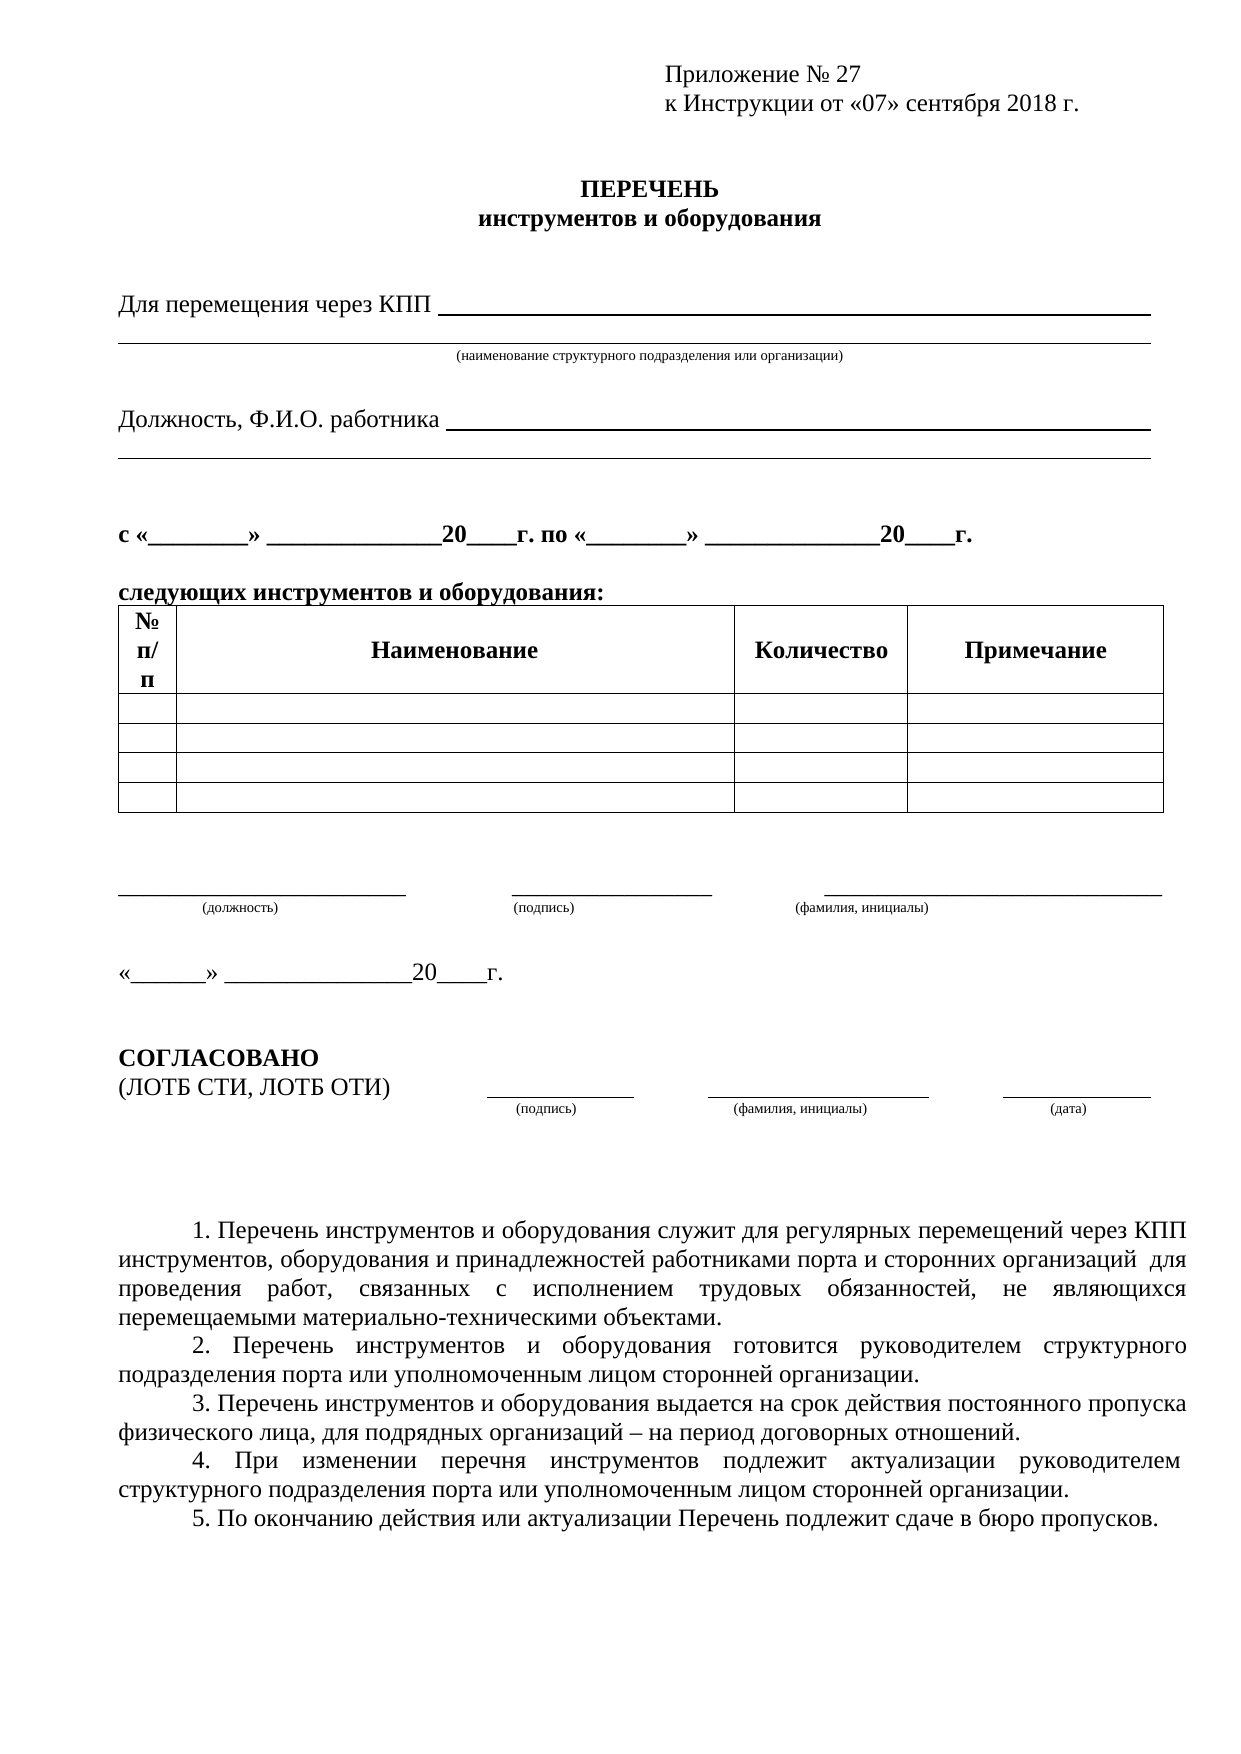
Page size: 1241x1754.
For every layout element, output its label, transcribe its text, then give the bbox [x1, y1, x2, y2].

table_cell [735, 783, 907, 812]
text (должность) (подпись) (фамилия, инициалы) [118, 899, 1181, 928]
table_cell [119, 783, 176, 812]
table_cell [908, 783, 1163, 812]
text следующих инструментов и оборудования: [118, 577, 1181, 605]
table_cell [908, 694, 1163, 722]
table_cell [119, 753, 176, 782]
text с «________» ______________20____г. по «________» ______________20____г. [118, 519, 1181, 548]
text 3. Перечень инструментов и оборудования выдается на срок действия постоянного пропуска физического лица, для подрядных организаций – на период договорных отношений. [118, 1388, 1188, 1445]
table_cell [735, 753, 907, 782]
table_cell [177, 783, 734, 812]
text 2. Перечень инструментов и оборудования готовится руководителем структурного подразделения порта или уполномоченным лицом сторонней организации. [118, 1330, 1188, 1388]
table_cell [735, 694, 907, 722]
text (наименование структурного подразделения или организации) [118, 347, 1181, 375]
table_header Количество [735, 606, 907, 693]
table_cell [177, 694, 734, 722]
table_cell [177, 753, 734, 782]
table_cell [908, 724, 1163, 752]
table_header № п/п [119, 606, 176, 693]
text 1. Перечень инструментов и оборудования служит для регулярных перемещений через КПП инструментов, оборудования и принадлежностей работниками порта и сторонних организаций для проведения работ, связанных с исполнением трудовых обязанностей, не являющихся перемещаемыми материально-техническими объектами. [118, 1215, 1188, 1330]
text Для перемещения через КПП [118, 289, 1181, 347]
table_cell [119, 694, 176, 722]
table_cell [119, 724, 176, 752]
table_header Примечание [908, 606, 1163, 693]
text 5. По окончанию действия или актуализации Перечень подлежит сдаче в бюро пропусков. [118, 1503, 1181, 1532]
text к Инструкции от «07» сентября 2018 г. [664, 88, 1181, 117]
text Должность, Ф.И.О. работника [118, 404, 1181, 490]
text Приложение № 27 [664, 59, 1181, 88]
text ПЕРЕЧЕНЬ [118, 174, 1181, 203]
table_cell [735, 724, 907, 752]
table_header Наименование [177, 606, 734, 693]
text (ЛОТБ СТИ, ЛОТБ ОТИ) [118, 1072, 1181, 1100]
text инструментов и оборудования [118, 203, 1181, 232]
table_cell [908, 753, 1163, 782]
text 4. При изменении перечня инструментов подлежит актуализации руководителем структурного подразделения порта или уполномоченным лицом сторонней организации. [118, 1445, 1181, 1503]
text _______________________ ________________ ___________________________ [118, 870, 1181, 899]
table_cell [177, 724, 734, 752]
text СОГЛАСОВАНО [118, 1043, 1181, 1072]
text «______» _______________20____г. [118, 957, 1181, 985]
text (подпись) (фамилия, инициалы) (дата) [413, 1100, 1181, 1129]
